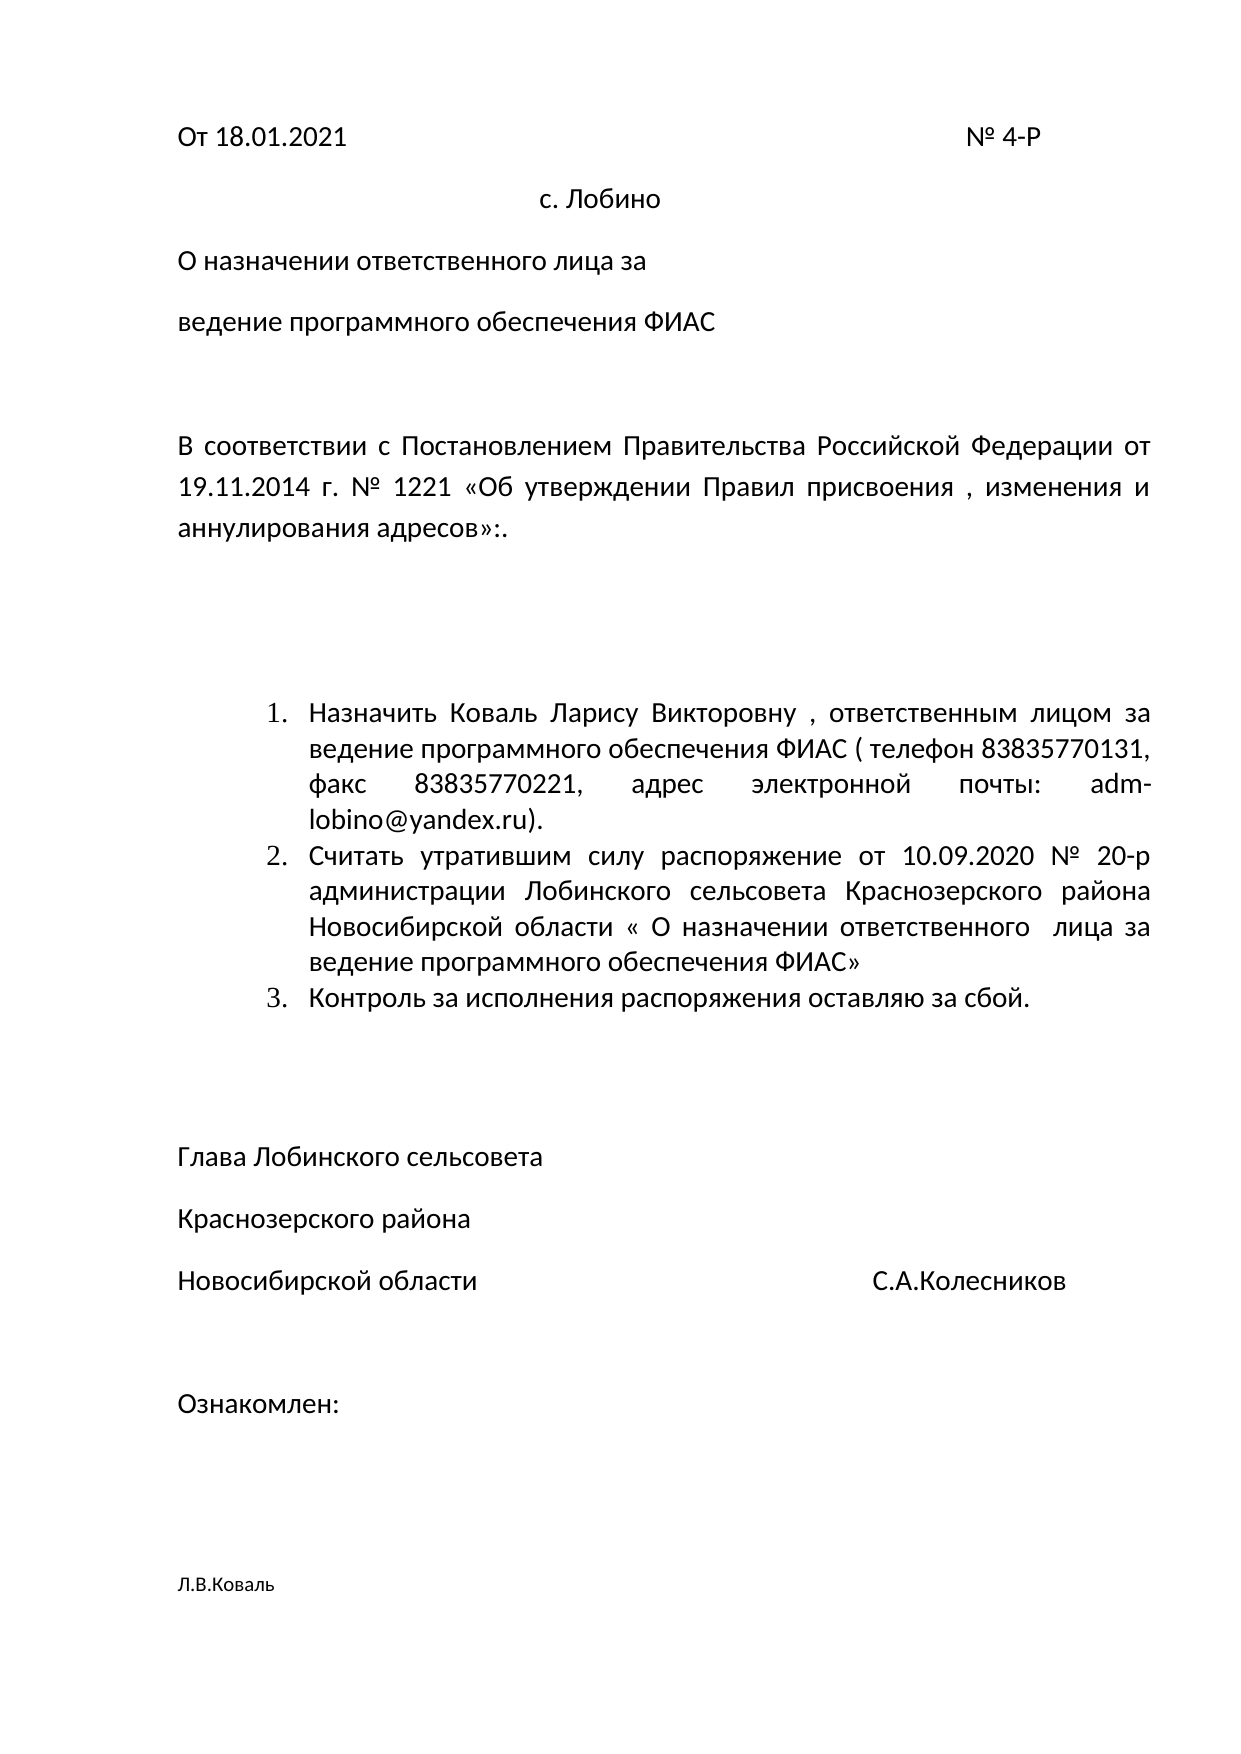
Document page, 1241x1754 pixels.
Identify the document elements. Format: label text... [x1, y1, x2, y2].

text с. Лобино [177, 180, 1152, 216]
text От 18.01.2021 № 4-Р [177, 118, 1152, 154]
text ведение программного обеспечения ФИАС [177, 303, 1152, 339]
text Краснозерского района [177, 1200, 1152, 1236]
text Л.В.Коваль [177, 1571, 1152, 1596]
list Контроль за исполнения распоряжения оставляю за сбой. [266, 979, 1152, 1015]
list Считать утратившим силу распоряжение от 10.09.2020 № 20-р администрации Лобинского сельсовета Краснозерского района Новосибирской области « О назначении ответственного лица за ведение программного обеспечения ФИАС» [266, 837, 1152, 979]
list Назначить Коваль Ларису Викторовну , ответственным лицом за ведение программного обеспечения ФИАС ( телефон 83835770131, факс 83835770221, адрес электронной почты: adm-lobino@yandex.ru). [266, 694, 1152, 837]
text О назначении ответственного лица за [177, 242, 1152, 277]
text Ознакомлен: [177, 1385, 1152, 1421]
text Глава Лобинского сельсовета [177, 1138, 1152, 1174]
text В соответствии с Постановлением Правительства Российской Федерации от 19.11.2014 г. № 1221 «Об утверждении Правил присвоения , изменения и аннулирования адресов»:. [177, 427, 1152, 544]
text Новосибирской области С.А.Колесников [177, 1262, 1152, 1297]
